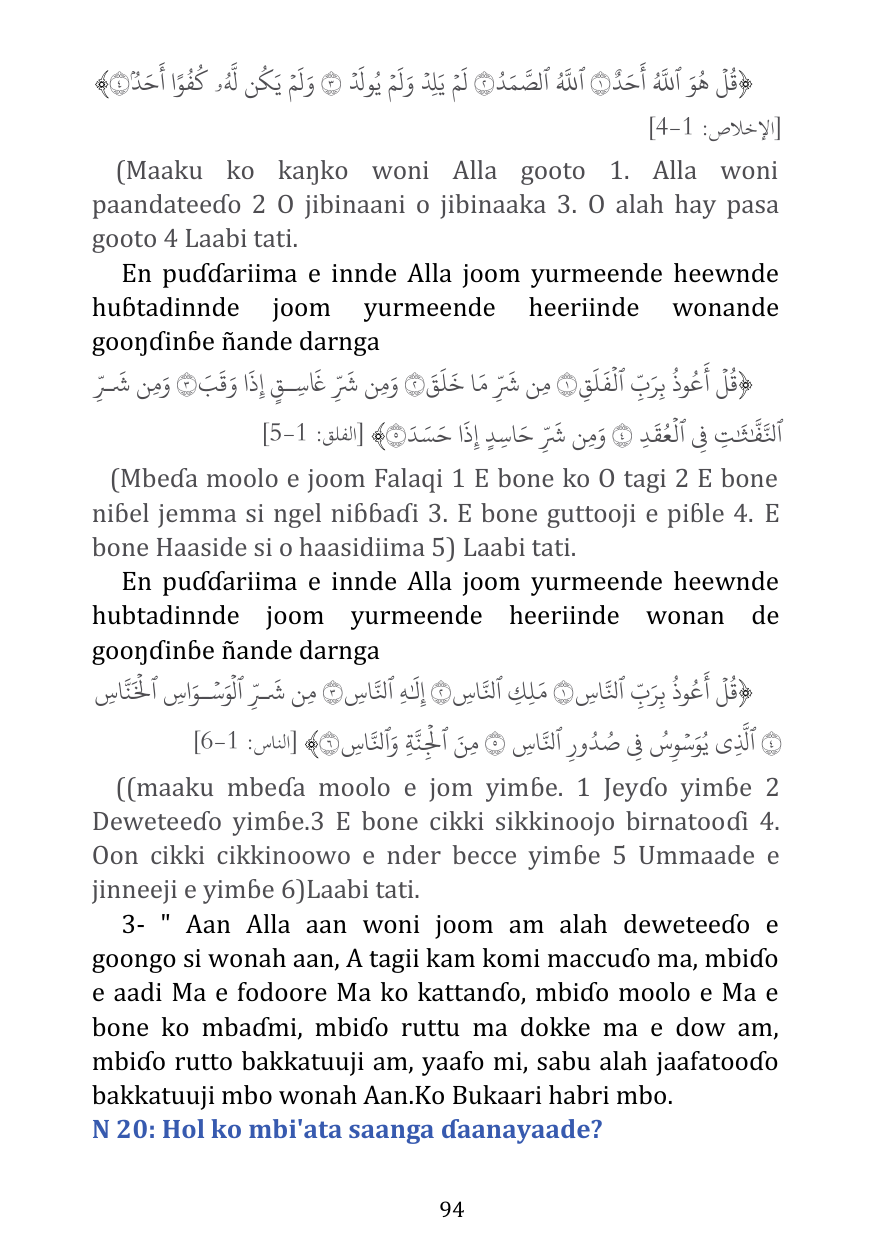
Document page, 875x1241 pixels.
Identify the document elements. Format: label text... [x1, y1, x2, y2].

text 3- " Aan Alla aan woni joom am alah deweteeɗo e goongo si wonah aan, A tagii kam komi maccuɗo ma, mbiɗo e aadi Ma e fodoore Ma ko kattanɗo, mbiɗo moolo e Ma e bone ko mbaɗmi, mbiɗo ruttu ma dokke ma e dow am, mbiɗo rutto bakkatuuji am, yaafo mi, sabu alah jaafatooɗo bakkatuuji mbo wonah Aan.Ko Bukaari habri mbo. [92, 907, 780, 1111]
text (Mbeɗa moolo e joom Falaqi 1 E bone ko O tagi 2 E bone niɓel jemma si ngel niɓɓaɗi 3. E bone guttooji e piɓle 4. E bone Haaside si o haasidiima 5) Laabi tati. [92, 462, 780, 496]
text En puɗɗariima e innde Alla joom yurmeende heewnde huɓtadinnde joom yurmeende heeriinde wonande gooŋɗinɓe ñande darnga [92, 256, 780, 357]
text (Mbeɗa moolo e joom Falaqi 1 E bone ko O tagi 2 E bone niɓel jemma si ngel niɓɓaɗi 3. E bone guttooji e piɓle 4. E bone Haaside si o haasidiima 5) Laabi tati. [92, 528, 780, 562]
text ﴿قُلۡ أَعُوذُ بِرَبِّ ٱلنَّاسِ١ مَلِكِ ٱلنَّاسِ٢ إِلَٰهِ ٱلنَّاسِ٣ مِن شَرِّ ٱلۡوَسۡوَاسِ ٱلۡخَنَّاسِ٤ ٱلَّذِي يُوَسۡوِسُ فِي صُدُورِ ٱلنَّاسِ ٥ مِنَ ٱلۡجِنَّةِ وَٱلنَّاسِ٦﴾ [الناس: 1-6] [94, 668, 782, 767]
subtitle N 20: Hol ko mbi'ata saanga ɗaanayaade? [92, 1113, 780, 1145]
text ﴿قُلۡ هُوَ ٱللَّهُ أَحَدٌ١ ٱللَّهُ ٱلصَّمَدُ٢ لَمۡ يَلِدۡ وَلَمۡ يُولَدۡ ٣ وَلَمۡ يَكُن لَّهُۥ كُفُوًا أَحَدُۢ٤﴾ [الإخلاص: 1-4] [94, 59, 782, 150]
text ﴿قُلۡ أَعُوذُ بِرَبِّ ٱلۡفَلَقِ١ مِن شَرِّ مَا خَلَقَ٢ وَمِن شَرِّ غَاسِقٍ إِذَا وَقَبَ٣ وَمِن شَرِّ ٱلنَّفَّٰثَٰتِ فِي ٱلۡعُقَدِ ٤ وَمِن شَرِّ حَاسِدٍ إِذَا حَسَدَ٥﴾ [الفلق: 1-5] [94, 359, 782, 458]
text ((maaku mbeɗa moolo e jom yimɓe. 1 Jeyɗo yimɓe 2 Deweteeɗo yimɓe.3 E bone cikki sikkinoojo birnatooɗi 4. Oon cikki cikkinoowo e nder becce yimɓe 5 Ummaade e jinneeji e yimɓe 6)Laabi tati. [92, 770, 780, 905]
text En puɗɗariima e innde Alla joom yurmeende heewnde hubtadinnde joom yurmeende heeriinde wonan de gooŋɗinɓe ñande darnga [92, 565, 780, 665]
text (Maaku ko kaŋko woni Alla gooto 1. Alla woni paandateeɗo 2 O jibinaani o jibinaaka 3. O alah hay pasa gooto 4 Laabi tati. [92, 154, 780, 254]
